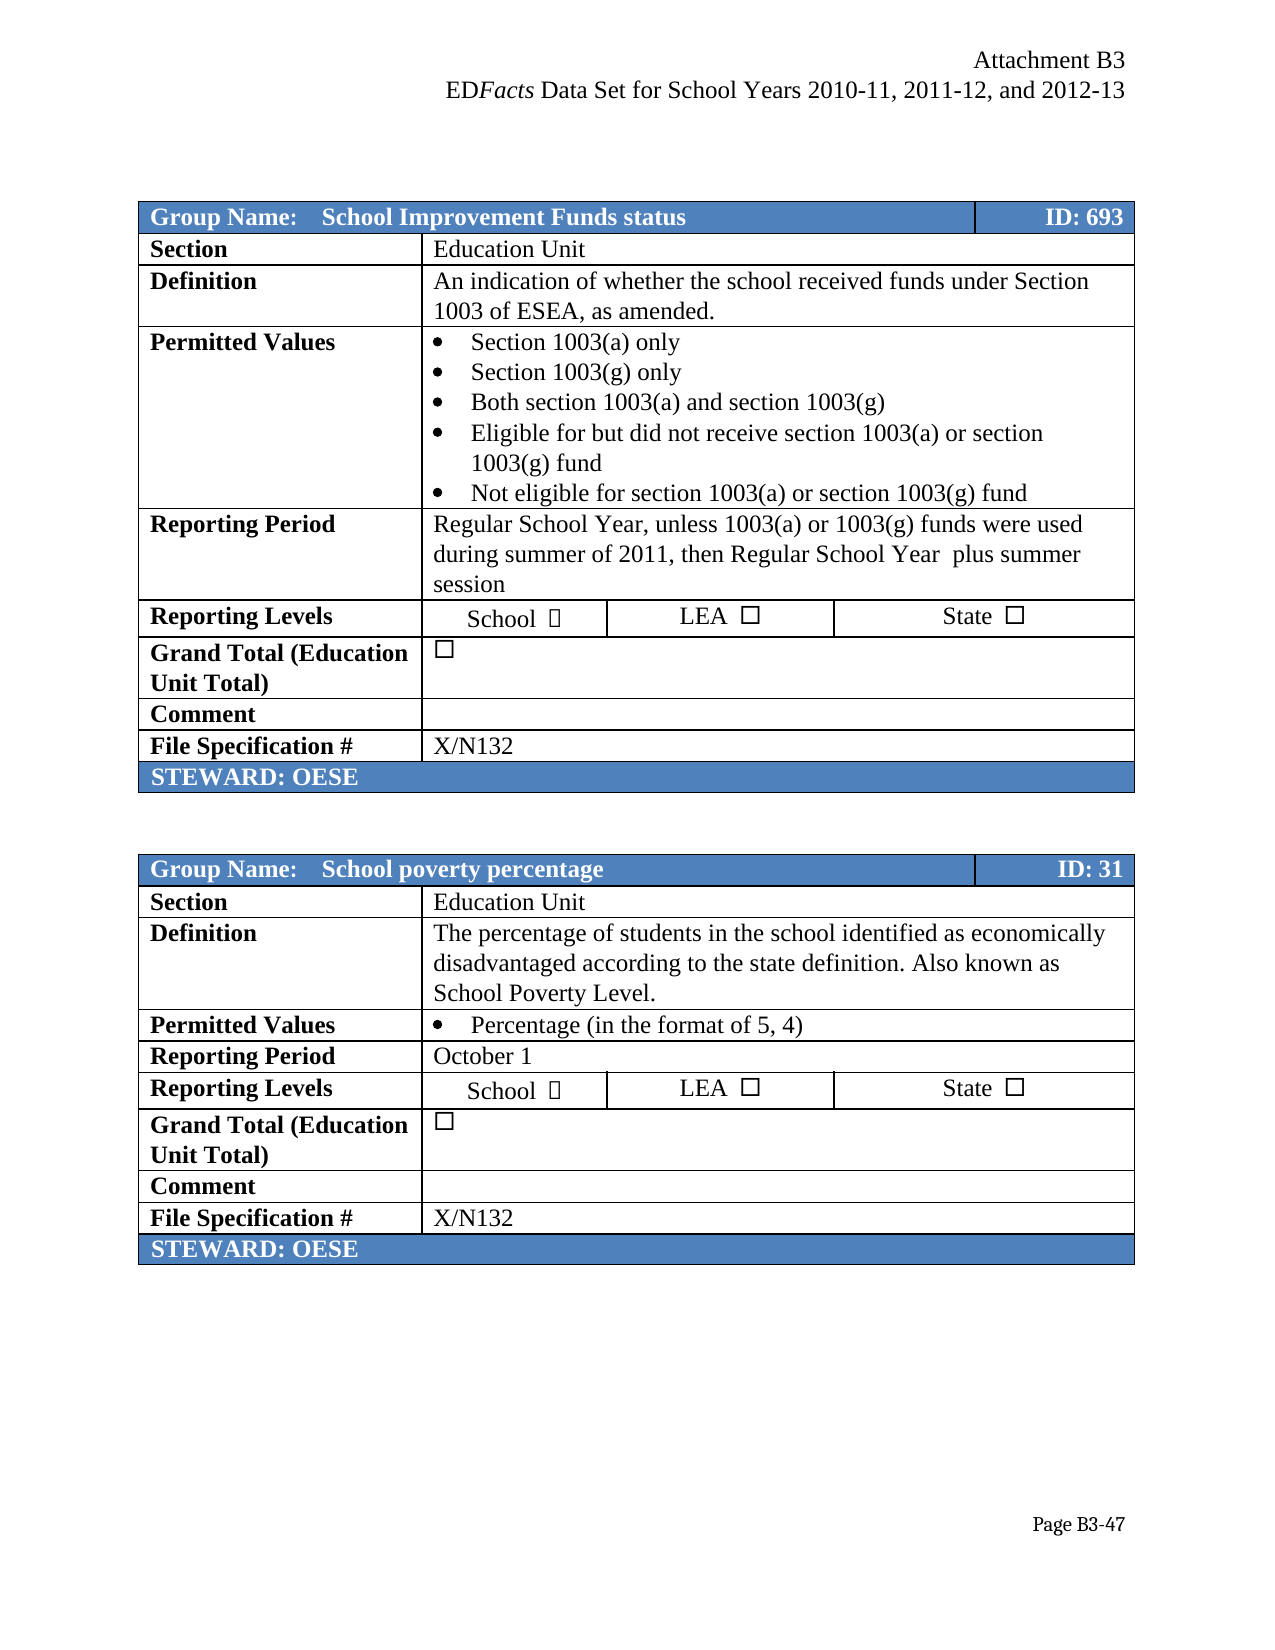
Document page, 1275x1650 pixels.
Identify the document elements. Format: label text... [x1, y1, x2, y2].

table_cell Reporting Levels [139, 601, 421, 636]
table_cell STEWARD: OESE [139, 762, 1134, 792]
table_cell Regular School Year, unless 1003(a) or 1003(g) funds were used during summer of 2011, then Regular School Year plus summer session [423, 509, 1134, 599]
table_cell [423, 1171, 1134, 1201]
table_cell [423, 638, 1134, 698]
table_cell [423, 699, 1134, 729]
table_cell Section 1003(a) only Section 1003(g) only Both section 1003(a) and section 1003(g) Eligible for but did not receive section 1003(a) or section 1003(g) fund Not eligible for section 1003(a) or section 1003(g) fund [423, 327, 1134, 508]
table_cell File Specification # [139, 1203, 421, 1233]
table_cell X/N132 [423, 731, 1134, 761]
table_cell Permitted Values [139, 1010, 421, 1040]
table_cell The percentage of students in the school identified as economically disadvantaged according to the state definition. Also known as School Poverty Level. [423, 918, 1134, 1008]
table_header ID: 693 [976, 202, 1134, 233]
table_cell Definition [139, 266, 421, 326]
table_cell Definition [139, 918, 421, 1008]
table_cell State [835, 601, 1134, 636]
table_cell Reporting Levels [139, 1073, 421, 1108]
table_cell Grand Total (Education Unit Total) [139, 1110, 421, 1170]
table_cell File Specification # [139, 731, 421, 761]
table_cell Grand Total (Education Unit Total) [139, 638, 421, 698]
table_cell [423, 1110, 1134, 1170]
table_cell Education Unit [423, 887, 1134, 917]
table_cell Comment [139, 699, 421, 729]
table_header ID: 31 [976, 855, 1134, 885]
table_cell Reporting Period [139, 509, 421, 599]
table_cell Comment [139, 1171, 421, 1201]
table_cell School  [423, 601, 606, 636]
table_cell STEWARD: OESE [139, 1235, 1134, 1264]
table_header Group Name: School Improvement Funds status [139, 202, 974, 233]
table_cell X/N132 [423, 1203, 1134, 1233]
table_cell LEA [608, 601, 833, 636]
table_cell School  [423, 1073, 606, 1108]
table_header Group Name: School poverty percentage [139, 855, 974, 885]
table_cell Section [139, 234, 421, 264]
table_cell Education Unit [423, 234, 1134, 264]
table_cell Reporting Period [139, 1042, 421, 1071]
table_cell Section [139, 887, 421, 917]
table_cell An indication of whether the school received funds under Section 1003 of ESEA, as amended. [423, 266, 1134, 326]
table_cell Percentage (in the format of 5, 4) [423, 1010, 1134, 1040]
table_cell October 1 [423, 1042, 1134, 1071]
table_cell LEA [608, 1073, 833, 1108]
table_cell Permitted Values [139, 327, 421, 508]
table_cell State [835, 1073, 1134, 1108]
